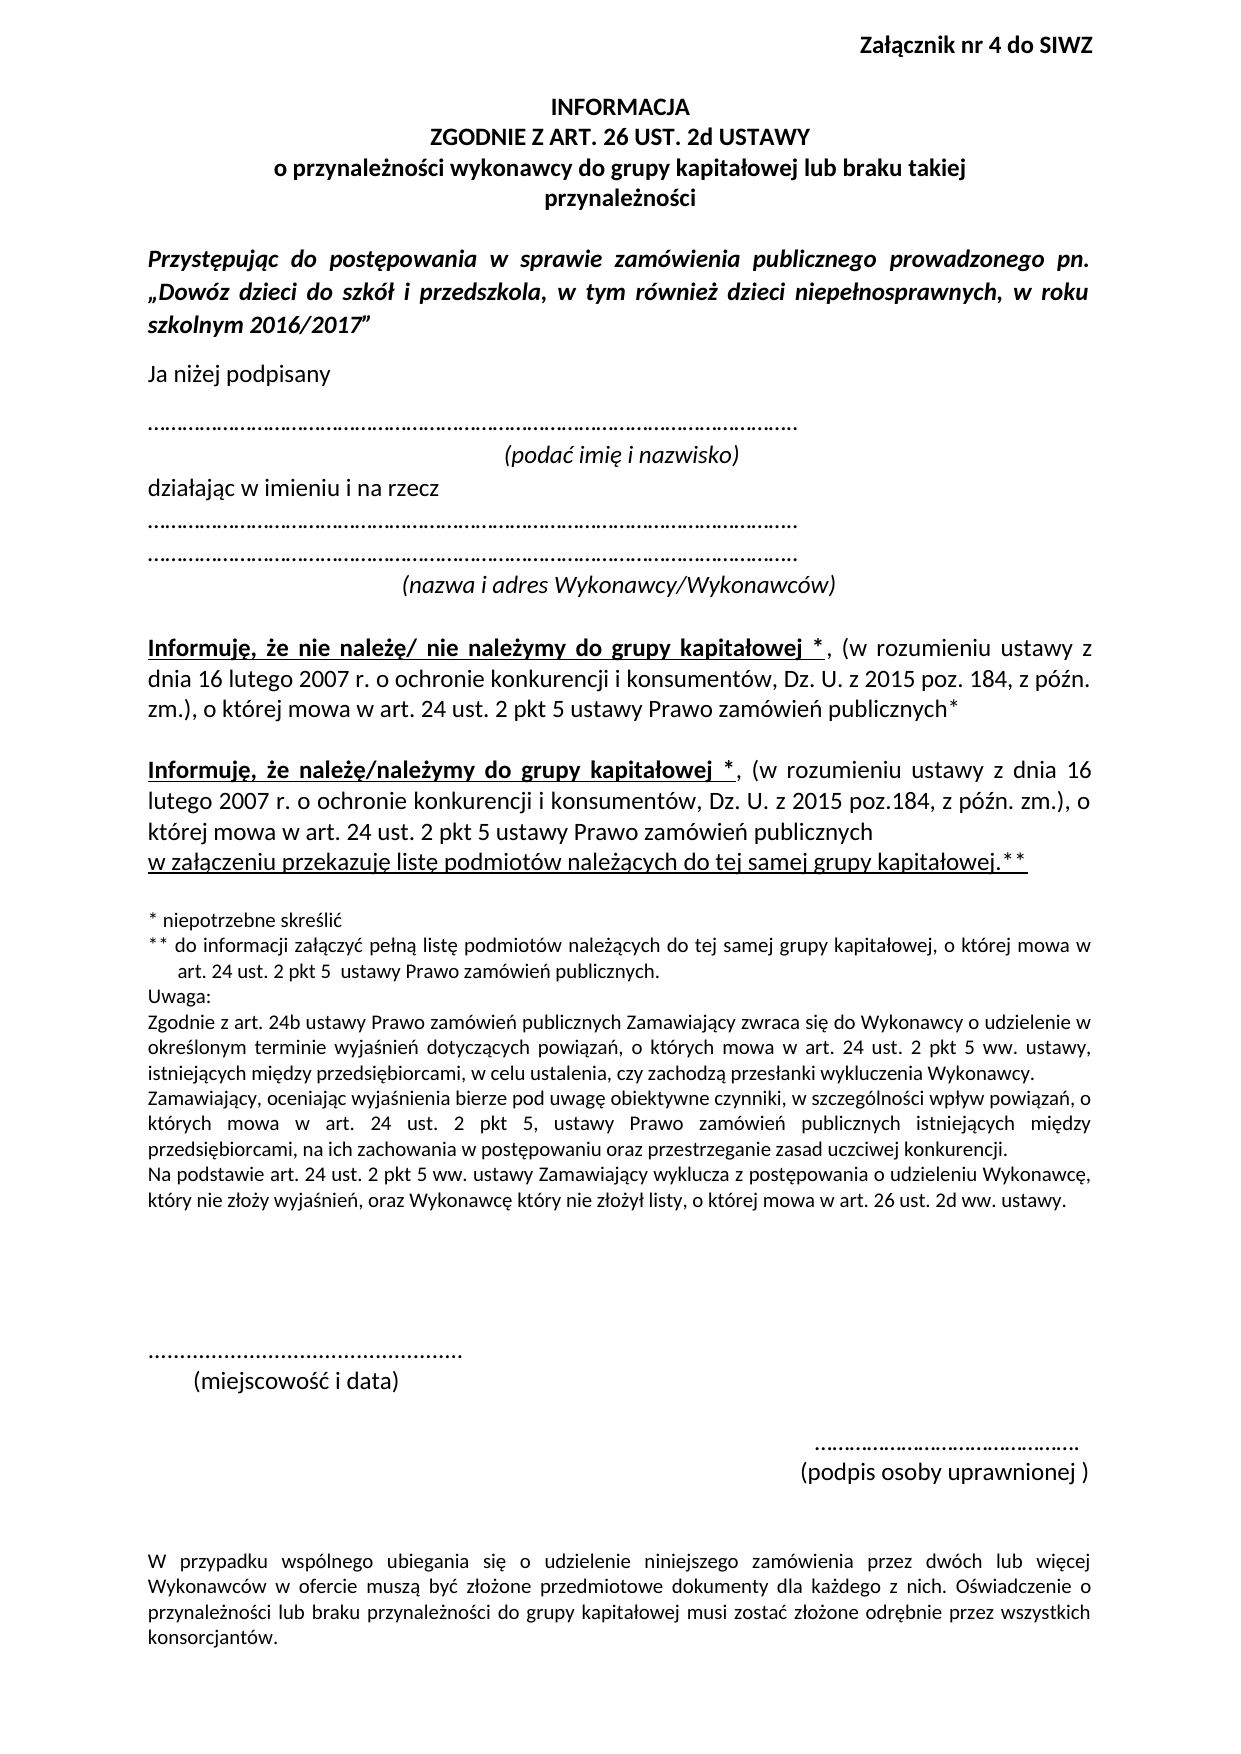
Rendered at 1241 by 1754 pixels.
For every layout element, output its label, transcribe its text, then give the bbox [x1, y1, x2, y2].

text Ja niżej podpisany [148, 359, 1093, 389]
text Uwaga: [148, 983, 1093, 1009]
text Zamawiający, oceniając wyjaśnienia bierze pod uwagę obiektywne czynniki, w szczególności wpływ powiązań, o których mowa w art. 24 ust. 2 pkt 5, ustawy Prawo zamówień publicznych istniejących między przedsiębiorcami, na ich zachowania w postępowaniu oraz przestrzeganie zasad uczciwej konkurencji. [148, 1085, 1093, 1161]
text INFORMACJA [148, 91, 1093, 121]
text (podpis osoby uprawnionej ) [738, 1456, 1093, 1487]
text ………………………………………………………………………………………………….. [148, 406, 1093, 437]
text przynależności [148, 182, 1093, 213]
text (nazwa i adres Wykonawcy/Wykonawców) [148, 569, 1093, 600]
text Przystępując do postępowania w sprawie zamówienia publicznego prowadzonego pn. „Dowóz dzieci do szkół i przedszkola, w tym również dzieci niepełnosprawnych, w roku szkolnym 2016/2017” [148, 243, 1093, 339]
text (podać imię i nazwisko) [148, 439, 1093, 469]
text działając w imieniu i na rzecz [148, 472, 1093, 502]
text Zgodnie z art. 24b ustawy Prawo zamówień publicznych Zamawiający zwraca się do Wykonawcy o udzielenie w określonym terminie wyjaśnień dotyczących powiązań, o których mowa w art. 24 ust. 2 pkt 5 ww. ustawy, istniejących między przedsiębiorcami, w celu ustalenia, czy zachodzą przesłanki wykluczenia Wykonawcy. [148, 1009, 1093, 1085]
text w załączeniu przekazuję listę podmiotów należących do tej samej grupy kapitałowej.** [148, 846, 1093, 877]
text Załącznik nr 4 do SIWZ [148, 29, 1093, 60]
text (miejscowość i data) [148, 1365, 1093, 1395]
text .................................................. [148, 1334, 1093, 1365]
text ………………………………………. [148, 1426, 1093, 1456]
text ………………………………………………………………………………………………….. [148, 537, 1093, 567]
text W przypadku wspólnego ubiegania się o udzielenie niniejszego zamówienia przez dwóch lub więcej Wykonawców w ofercie muszą być złożone przedmiotowe dokumenty dla każdego z nich. Oświadczenie o przynależności lub braku przynależności do grupy kapitałowej musi zostać złożone odrębnie przez wszystkich konsorcjantów. [148, 1548, 1093, 1650]
text Informuję, że należę/należymy do grupy kapitałowej *, (w rozumieniu ustawy z dnia 16 lutego 2007 r. o ochronie konkurencji i konsumentów, Dz. U. z 2015 poz.184, z późn. zm.), o której mowa w art. 24 ust. 2 pkt 5 ustawy Prawo zamówień publicznych [148, 755, 1093, 846]
text o przynależności wykonawcy do grupy kapitałowej lub braku takiej [148, 152, 1093, 182]
text ** do informacji załączyć pełną listę podmiotów należących do tej samej grupy kapitałowej, o której mowa w art. 24 ust. 2 pkt 5 ustawy Prawo zamówień publicznych. [148, 933, 1093, 983]
text ………………………………………………………………………………………………….. [148, 504, 1093, 535]
text Na podstawie art. 24 ust. 2 pkt 5 ww. ustawy Zamawiający wyklucza z postępowania o udzieleniu Wykonawcę, który nie złoży wyjaśnień, oraz Wykonawcę który nie złożył listy, o której mowa w art. 26 ust. 2d ww. ustawy. [148, 1161, 1093, 1212]
text ZGODNIE Z ART. 26 UST. 2d USTAWY [148, 121, 1093, 152]
text Informuję, że nie należę/ nie należymy do grupy kapitałowej *, (w rozumieniu ustawy z dnia 16 lutego 2007 r. o ochronie konkurencji i konsumentów, Dz. U. z 2015 poz. 184, z późn. zm.), o której mowa w art. 24 ust. 2 pkt 5 ustawy Prawo zamówień publicznych* [148, 633, 1093, 724]
text * niepotrzebne skreślić [148, 907, 1093, 933]
